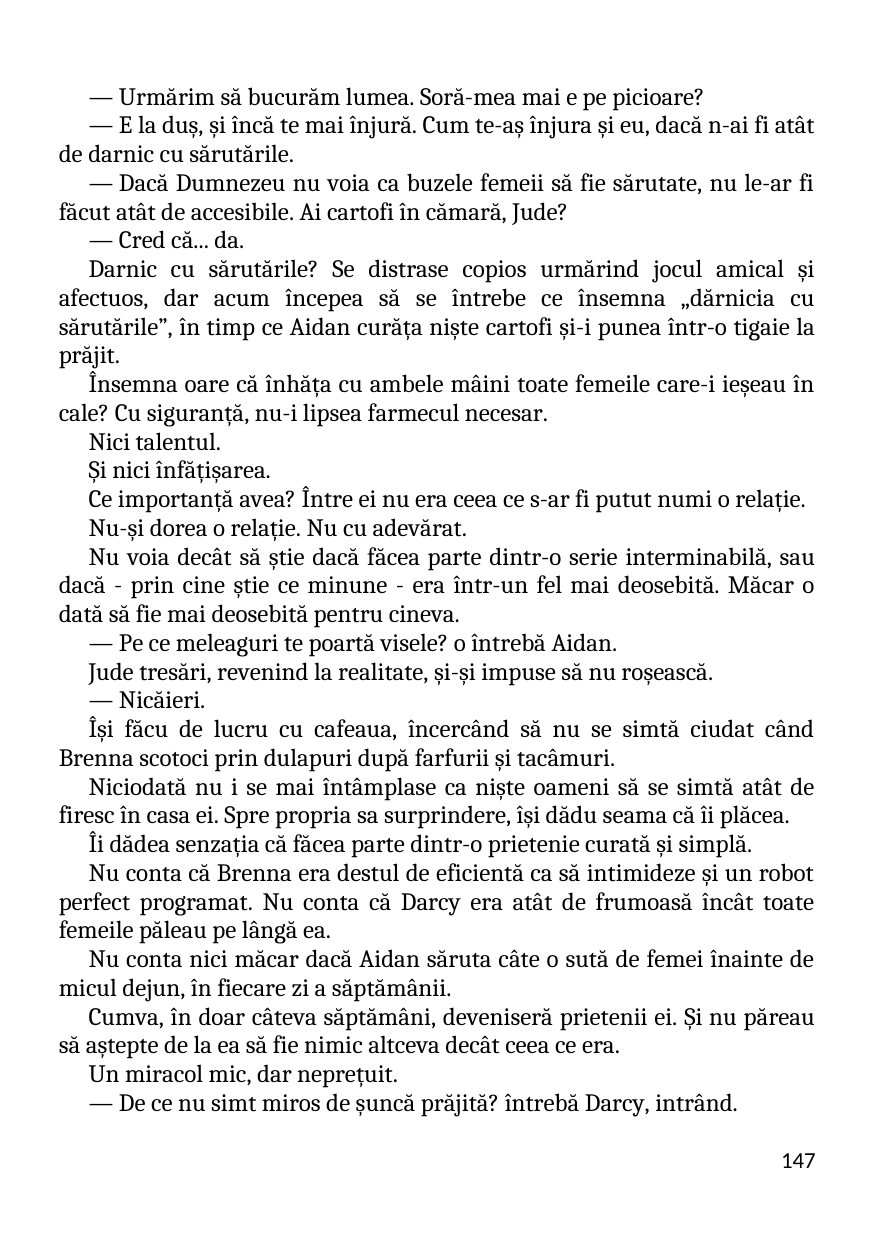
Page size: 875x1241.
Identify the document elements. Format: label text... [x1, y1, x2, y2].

text Darnic cu sărutările? Se distrase copios urmărind jocul amical și afectuos, dar acum începea să se întrebe ce însemna „dărnicia cu sărutările”, în timp ce Aidan curăța niște cartofi și-i punea într-o tigaie la prăjit. [58, 255, 816, 370]
text — E la duș, și încă te mai înjură. Cum te-aș înjura și eu, dacă n-ai fi atât de darnic cu sărutările. [58, 111, 816, 169]
text — Dacă Dumnezeu nu voia ca buzele femeii să fie sărutate, nu le-ar fi făcut atât de accesibile. Ai cartofi în cămară, Jude? [58, 169, 816, 226]
text — Cred că... da. [58, 226, 816, 255]
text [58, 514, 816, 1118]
text Nici talentul. [58, 428, 816, 456]
text — Urmărim să bucurăm lumea. Soră-mea mai e pe picioare? [58, 83, 816, 111]
text Și nici înfățișarea. [58, 456, 816, 485]
text Ce importanță avea? Între ei nu era ceea ce s-ar fi putut numi o relație. [58, 485, 816, 514]
text Însemna oare că înhăța cu ambele mâini toate femeile care-i ieșeau în cale? Cu siguranță, nu-i lipsea farmecul necesar. [58, 370, 816, 428]
